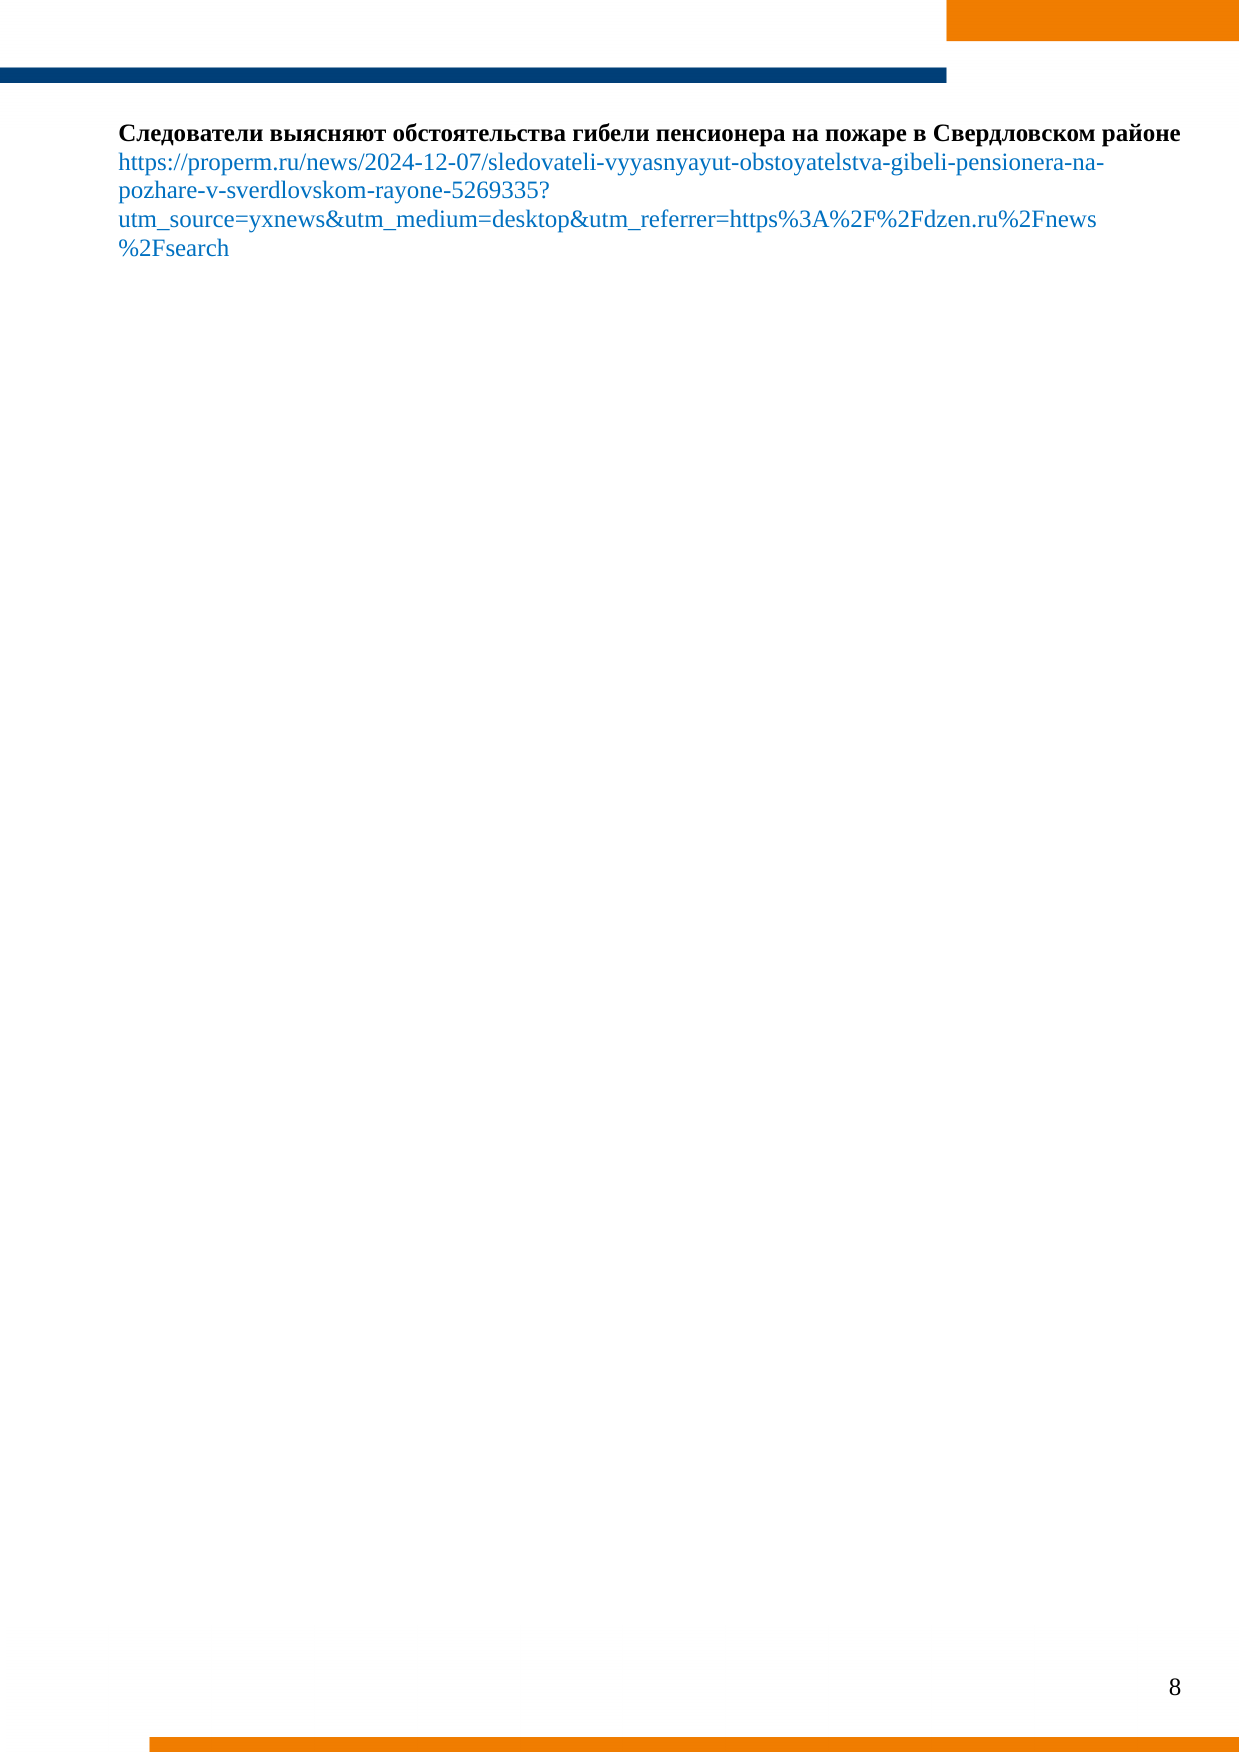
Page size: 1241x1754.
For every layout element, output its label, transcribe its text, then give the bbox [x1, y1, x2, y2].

picture [0, 0, 1239, 128]
subtitle Следователи выясняют обстоятельства гибели пенсионера на пожаре в Свердловском районе https://properm.ru/news/2024-12-07/sledovateli-vyyasnyayut-obstoyatelstva-gibeli-pensionera-na-pozhare-v-sverdlovskom-rayone-5269335?utm_source=yxnews&utm_medium=desktop&utm_referrer=https%3A%2F%2Fdzen.ru%2Fnews%2Fsearch [118, 118, 1181, 262]
picture [6, 1625, 1239, 1752]
